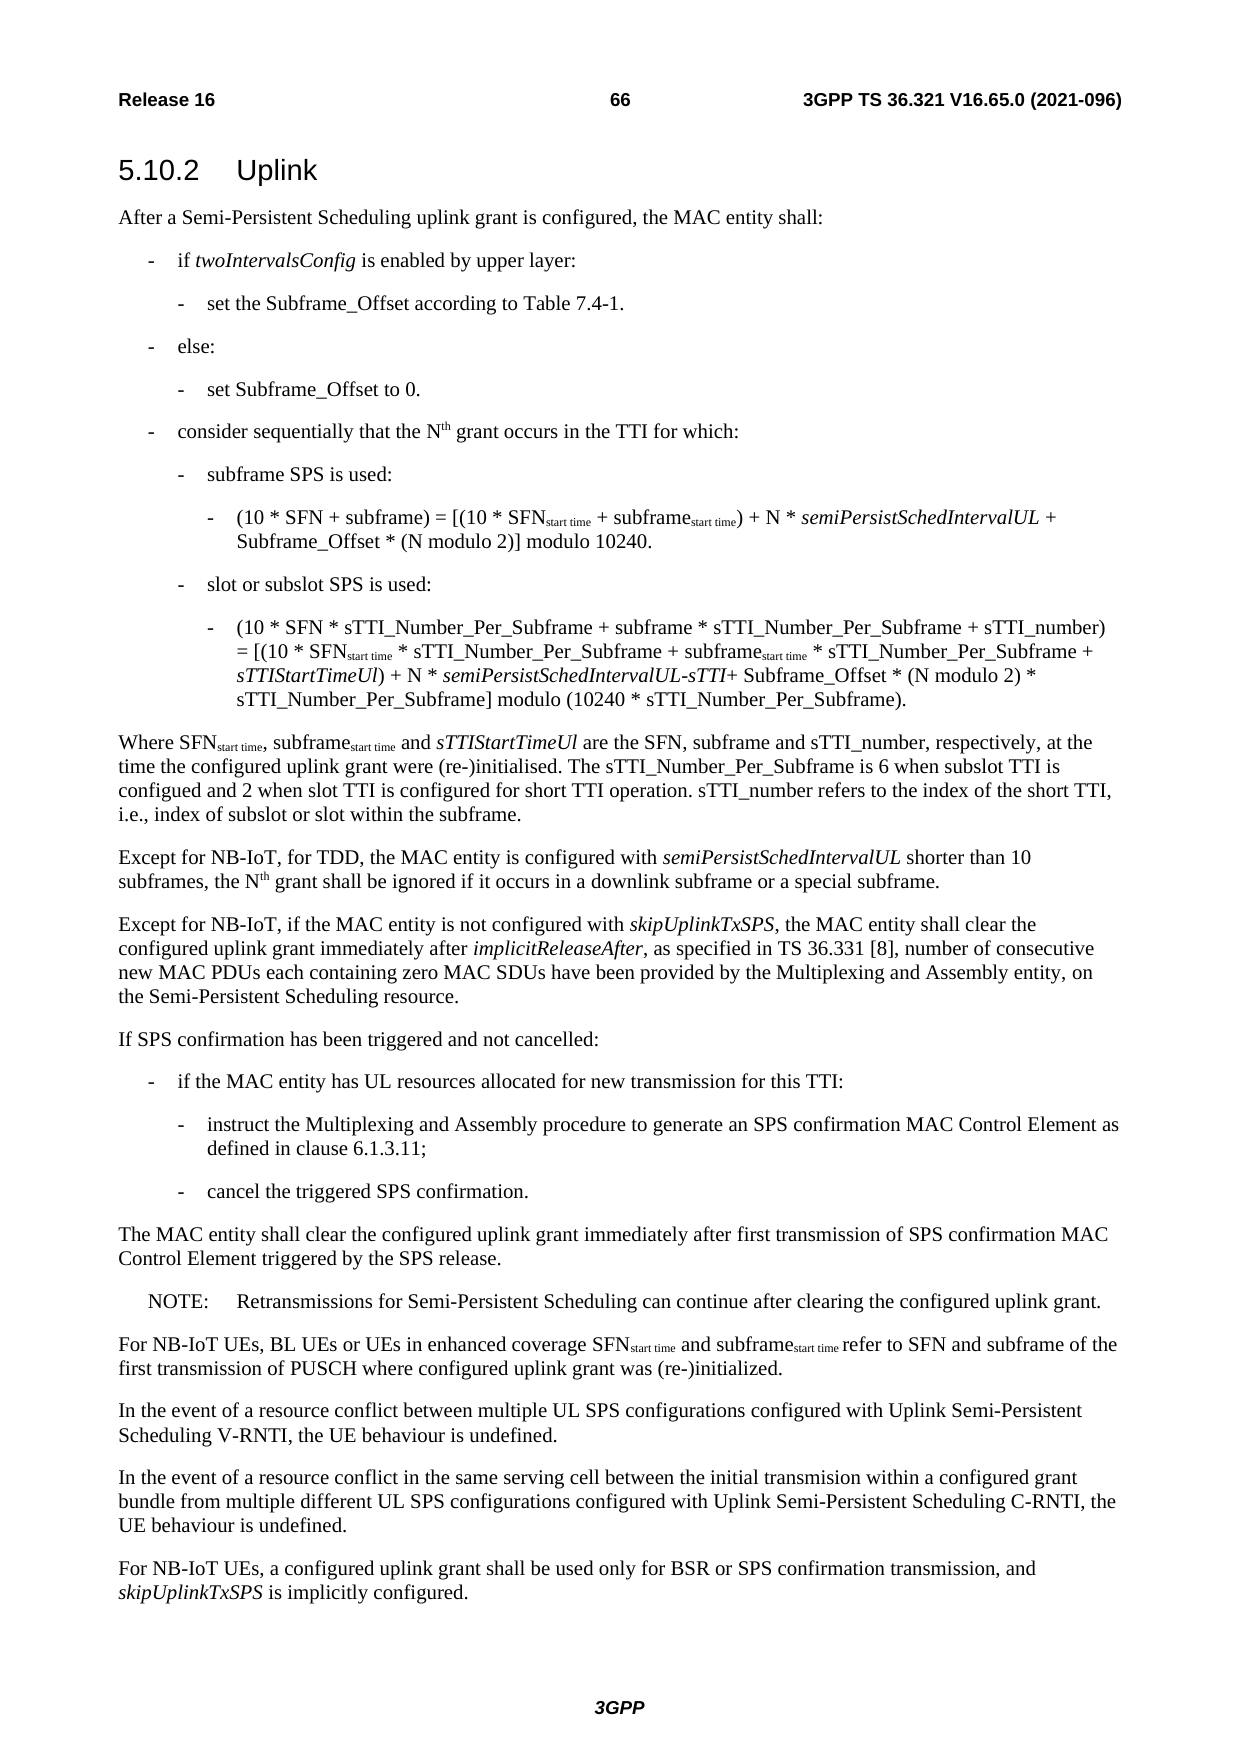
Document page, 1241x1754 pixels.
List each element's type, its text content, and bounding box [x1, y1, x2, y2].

text - consider sequentially that the Nth grant occurs in the TTI for which: [148, 419, 1122, 443]
text In the event of a resource conflict between multiple UL SPS configurations configured with Uplink Semi-Persistent Scheduling V-RNTI, the UE behaviour is undefined. [118, 1398, 1122, 1447]
text - if the MAC entity has UL resources allocated for new transmission for this TTI: [148, 1069, 1122, 1093]
text The MAC entity shall clear the configured uplink grant immediately after first transmission of SPS confirmation MAC Control Element triggered by the SPS release. [118, 1222, 1122, 1270]
text - else: [148, 334, 1122, 358]
text For NB-IoT UEs, a configured uplink grant shall be used only for BSR or SPS confirmation transmission, and skipUplinkTxSPS is implicitly configured. [118, 1556, 1122, 1604]
text NOTE: Retransmissions for Semi-Persistent Scheduling can continue after clearing the configured uplink grant. [148, 1289, 1122, 1313]
text - subframe SPS is used: [177, 462, 1122, 486]
text If SPS confirmation has been triggered and not cancelled: [118, 1027, 1122, 1051]
text After a Semi-Persistent Scheduling uplink grant is configured, the MAC entity shall: [118, 205, 1122, 229]
text - set Subframe_Offset to 0. [177, 377, 1122, 401]
text In the event of a resource conflict in the same serving cell between the initial transmision within a configured grant bundle from multiple different UL SPS configurations configured with Uplink Semi-Persistent Scheduling C-RNTI, the UE behaviour is undefined. [118, 1465, 1122, 1537]
text Except for NB-IoT, if the MAC entity is not configured with skipUplinkTxSPS, the MAC entity shall clear the configured uplink grant immediately after implicitReleaseAfter, as specified in TS 36.331 [8], number of consecutive new MAC PDUs each containing zero MAC SDUs have been provided by the Multiplexing and Assembly entity, on the Semi-Persistent Scheduling resource. [118, 912, 1122, 1008]
text - set the Subframe_Offset according to Table 7.4-1. [177, 291, 1122, 315]
text For NB-IoT UEs, BL UEs or UEs in enhanced coverage SFNstart time and subframestart time refer to SFN and subframe of the first transmission of PUSCH where configured uplink grant was (re-)initialized. [118, 1332, 1122, 1380]
text Except for NB-IoT, for TDD, the MAC entity is configured with semiPersistSchedIntervalUL shorter than 10 subframes, the Nth grant shall be ignored if it occurs in a downlink subframe or a special subframe. [118, 845, 1122, 893]
text - instruct the Multiplexing and Assembly procedure to generate an SPS confirmation MAC Control Element as defined in clause 6.1.3.11; [177, 1112, 1122, 1160]
text - if twoIntervalsConfig is enabled by upper layer: [148, 248, 1122, 272]
text Where SFNstart time, subframestart time and sTTIStartTimeUl are the SFN, subframe and sTTI_number, respectively, at the time the configured uplink grant were (re-)initialised. The sTTI_Number_Per_Subframe is 6 when subslot TTI is configued and 2 when slot TTI is configured for short TTI operation. sTTI_number refers to the index of the short TTI, i.e., index of subslot or slot within the subframe. [118, 730, 1122, 826]
text - slot or subslot SPS is used: [177, 572, 1122, 596]
text - (10 * SFN * sTTI_Number_Per_Subframe + subframe * sTTI_Number_Per_Subframe + sTTI_number) = [(10 * SFNstart time * sTTI_Number_Per_Subframe + subframestart time * sTTI_Number_Per_Subframe + sTTIStartTimeUl) + N * semiPersistSchedIntervalUL-sTTI+ Subframe_Offset * (N modulo 2) * sTTI_Number_Per_Subframe] modulo (10240 * sTTI_Number_Per_Subframe). [207, 615, 1122, 711]
text - cancel the triggered SPS confirmation. [177, 1179, 1122, 1203]
text - (10 * SFN + subframe) = [(10 * SFNstart time + subframestart time) + N * semiPersistSchedIntervalUL + Subframe_Offset * (N modulo 2)] modulo 10240. [207, 505, 1122, 553]
subtitle 5.10.2 Uplink [118, 153, 1122, 187]
